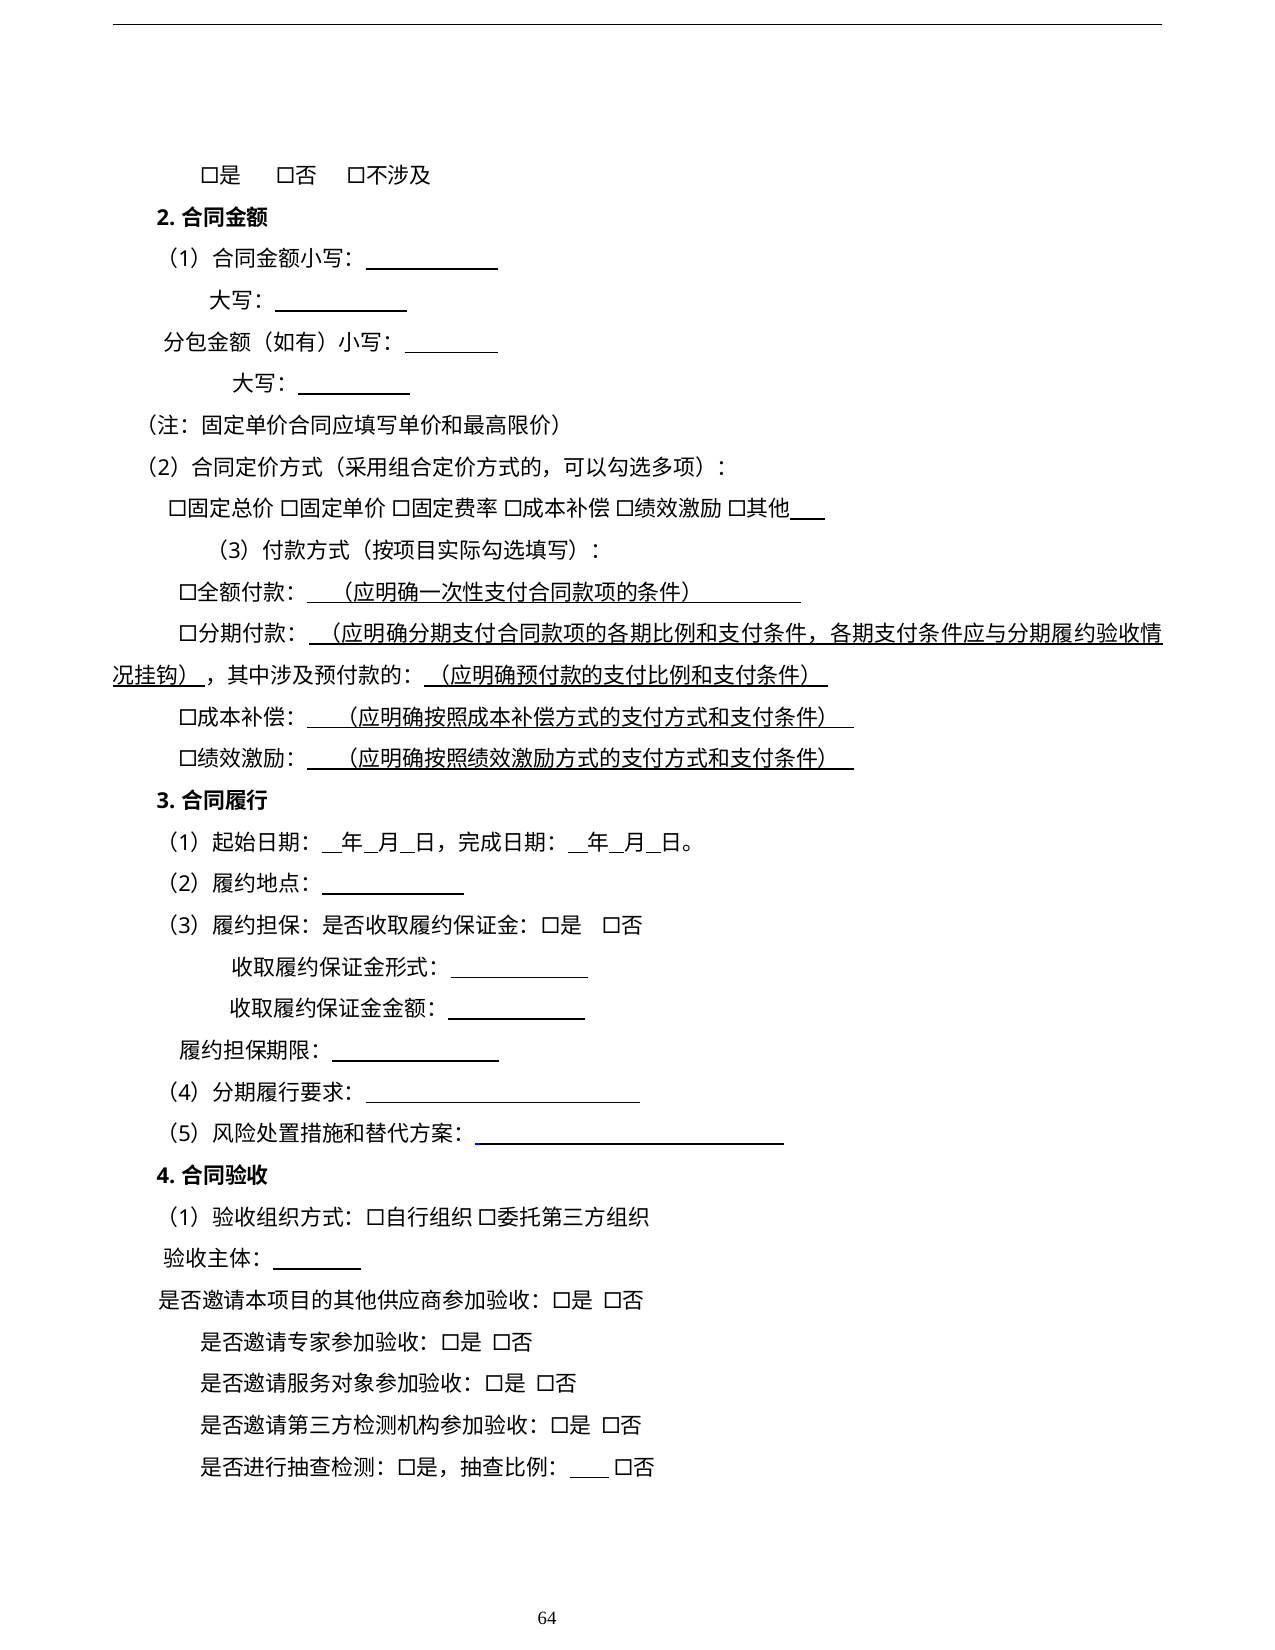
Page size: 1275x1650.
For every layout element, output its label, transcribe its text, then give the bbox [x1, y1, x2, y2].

text 绩效激励： （应明确按照绩效激励方式的支付方式和支付条件） [112, 733, 1162, 775]
text 是否邀请本项目的其他供应商参加验收：是 否 [112, 1275, 1162, 1317]
text （1）起始日期： 年 月 日，完成日期： 年 月 日。 [112, 817, 1162, 858]
list 验收组织方式：自行组织 委托第三方组织 [112, 1192, 1162, 1233]
list 合同金额 [112, 192, 1162, 233]
text （3）履约担保：是否收取履约保证金：是 否 [112, 900, 1162, 942]
text （5）风险处置措施和替代方案： [112, 1108, 1162, 1150]
text 分期付款： （应明确分期支付合同款项的各期比例和支付条件，各期支付条件应与分期履约验收情况挂钩） ，其中涉及预付款的： （应明确预付款的支付比例和支付条件） [112, 608, 1162, 692]
text 分包金额（如有）小写： [112, 317, 1162, 358]
text 是否进行抽查检测：是，抽查比例： 否 [112, 1442, 1162, 1483]
text 是否邀请第三方检测机构参加验收：是 否 [112, 1400, 1162, 1442]
text 是否邀请服务对象参加验收：是 否 [112, 1358, 1162, 1400]
text （3）付款方式（按项目实际勾选填写）： [162, 525, 1162, 567]
text 是否邀请专家参加验收：是 否 [112, 1317, 1162, 1358]
text 收取履约保证金金额： [162, 983, 1162, 1025]
text 收取履约保证金形式： [162, 942, 1162, 983]
text （4）分期履行要求： [112, 1067, 1162, 1108]
list 是 否 不涉及 [112, 150, 1162, 192]
text 大写： [112, 275, 1162, 317]
list （2）合同定价方式（采用组合定价方式的，可以勾选多项）： [112, 442, 1162, 483]
text 固定总价 固定单价 固定费率 成本补偿 绩效激励 其他 [112, 483, 1162, 525]
text 全额付款： （应明确一次性支付合同款项的条件） [112, 567, 1162, 608]
text 大写： [112, 358, 1162, 400]
list 合同验收 [112, 1150, 1162, 1192]
text 成本补偿： （应明确按照成本补偿方式的支付方式和支付条件） [112, 692, 1162, 733]
text （1）合同金额小写： [112, 233, 1162, 275]
text （注：固定单价合同应填写单价和最高限价） [112, 400, 1162, 442]
list 合同履行 [112, 775, 1162, 817]
text （2）履约地点： [112, 858, 1162, 900]
text 履约担保期限： [112, 1025, 1162, 1067]
list 验收主体： [112, 1233, 1162, 1275]
